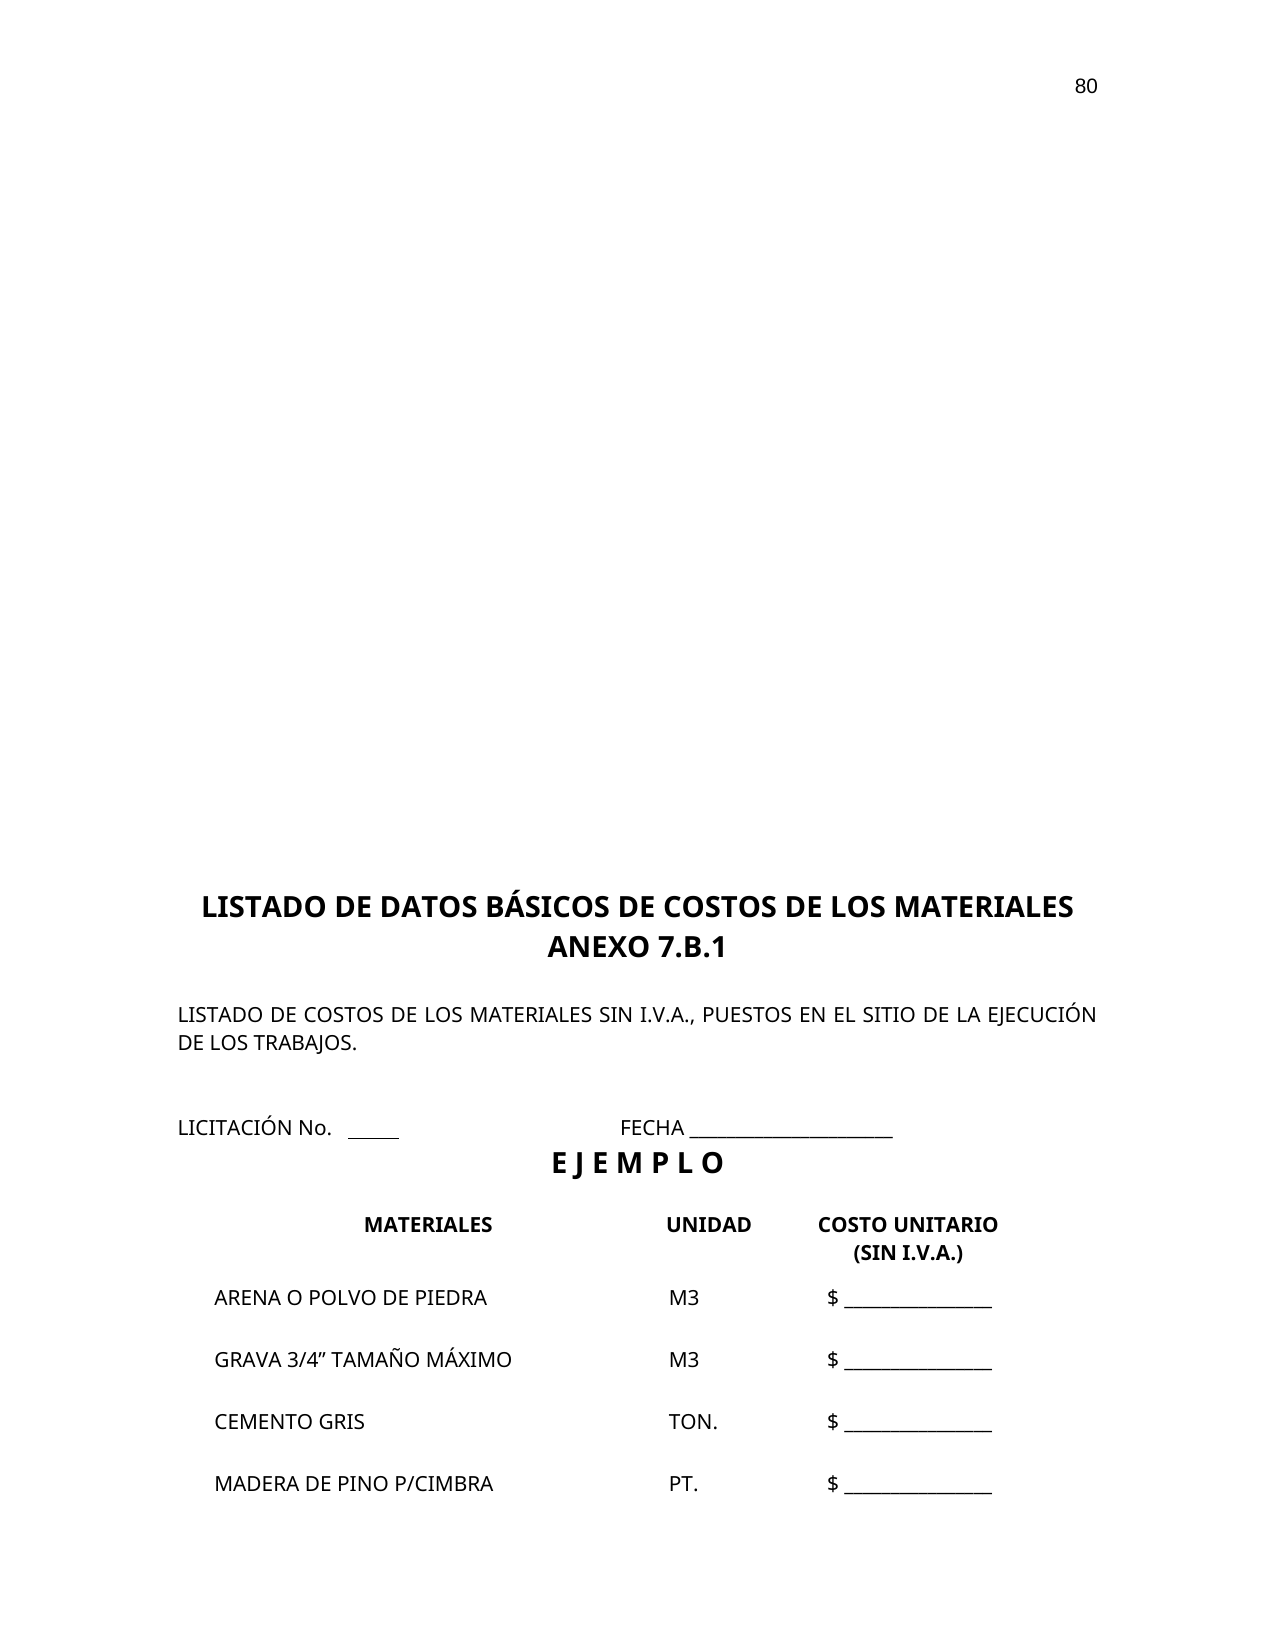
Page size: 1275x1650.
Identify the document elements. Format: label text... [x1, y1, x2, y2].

table_cell $ ________________ [768, 1329, 1048, 1390]
table_header COSTO UNITARIO (SIN I.V.A.) [768, 1210, 1048, 1267]
text E J E M P L O [177, 1142, 1098, 1182]
table_header UNIDAD [650, 1210, 768, 1267]
table_header MATERIALES [207, 1210, 649, 1267]
text ANEXO 7.B.1 [177, 926, 1098, 966]
table_cell CEMENTO GRIS [207, 1390, 649, 1452]
table_cell $ ________________ [768, 1390, 1048, 1452]
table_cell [207, 1452, 649, 1497]
text LISTADO DE DATOS BÁSICOS DE COSTOS DE LOS MATERIALES [177, 886, 1098, 926]
table_cell M3 [650, 1329, 768, 1390]
text LISTADO DE COSTOS DE LOS MATERIALES SIN I.V.A., PUESTOS EN EL SITIO DE LA EJECUCIÓN DE LOS TRABAJOS. [177, 1000, 1098, 1057]
text LICITACIÓN No. FECHA ______________________ [177, 1113, 1098, 1142]
table_cell GRAVA 3/4” TAMAÑO MÁXIMO [207, 1329, 649, 1390]
table_cell $ ________________ [768, 1267, 1048, 1329]
table_cell TON. [650, 1390, 768, 1452]
table_cell PT. [650, 1452, 768, 1497]
table_cell M3 [650, 1267, 768, 1329]
table_cell $ ________________ [768, 1452, 1048, 1497]
table_cell ARENA O POLVO DE PIEDRA [207, 1267, 649, 1329]
